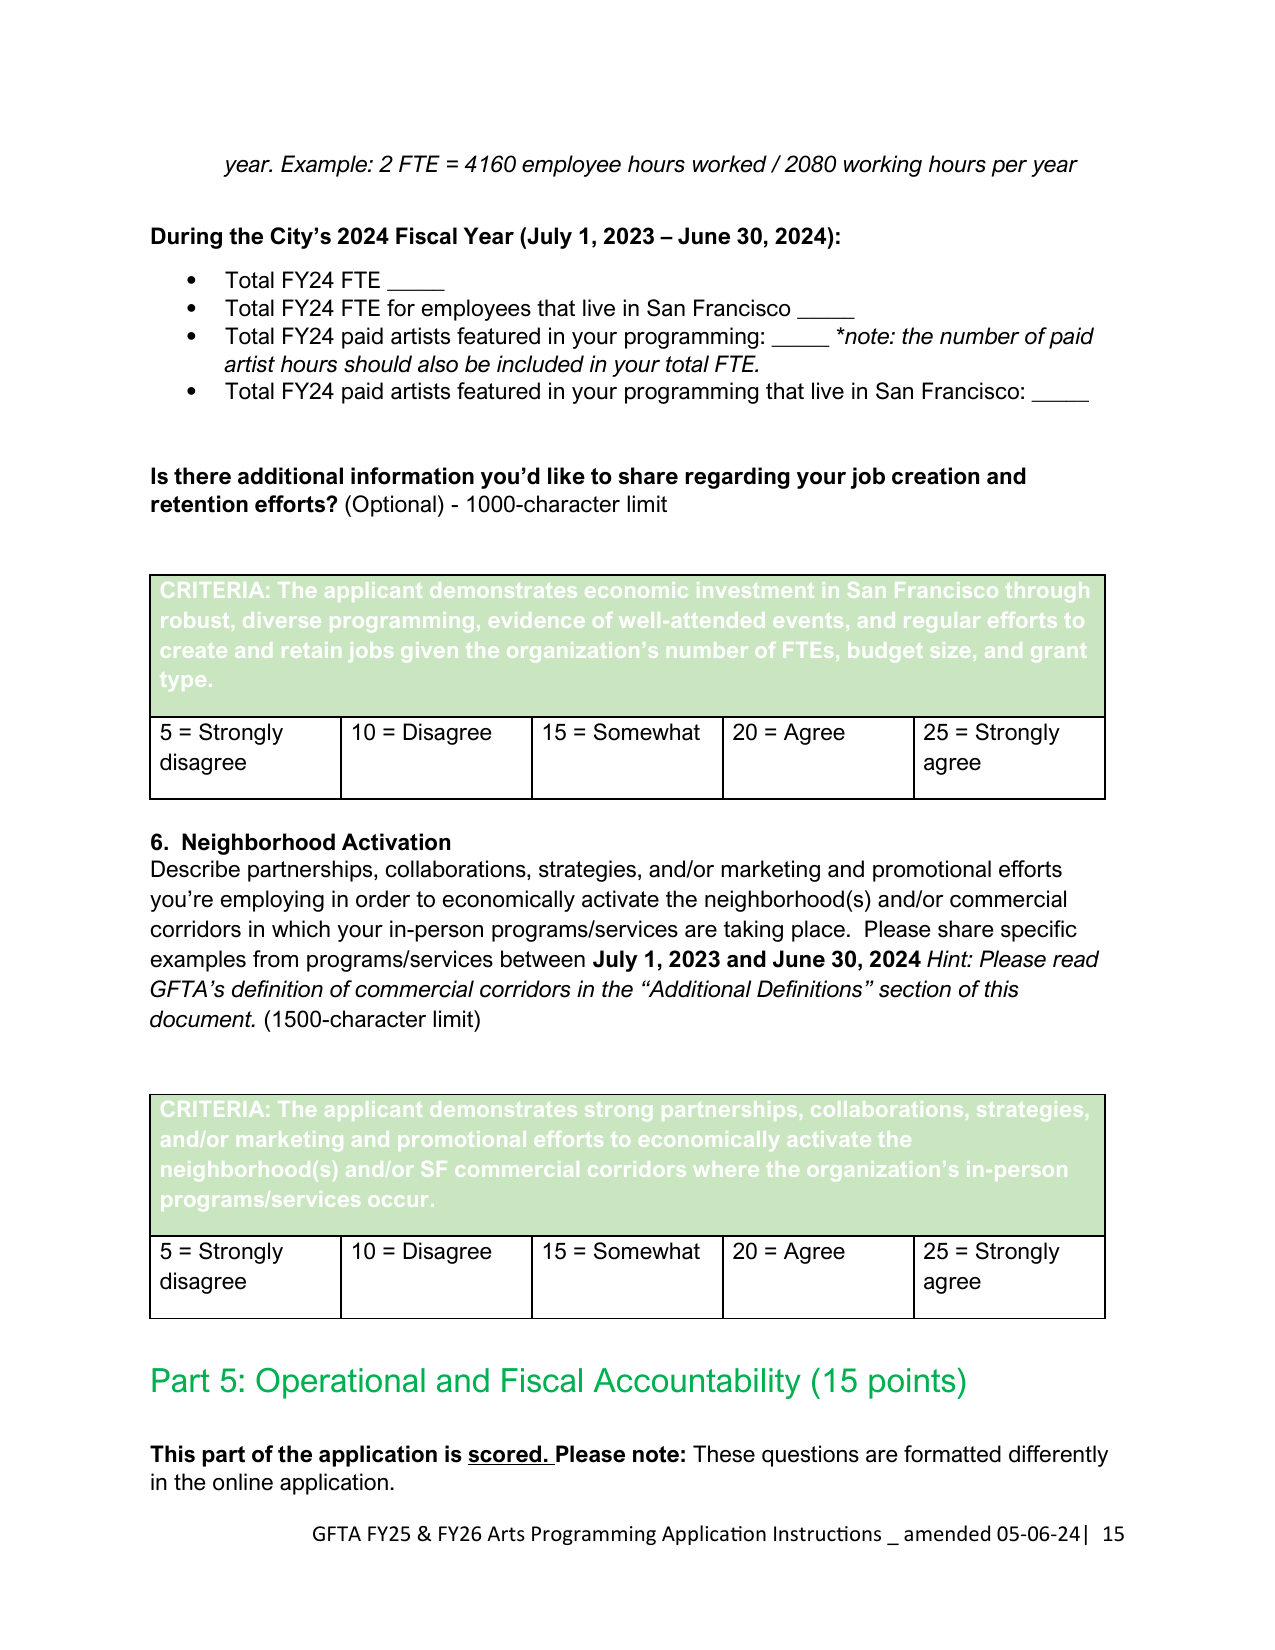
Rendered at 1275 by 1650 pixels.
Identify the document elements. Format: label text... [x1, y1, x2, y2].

list Total FY24 FTE for employees that live in San Francisco _____ [187, 294, 1125, 322]
text During the City’s 2024 Fiscal Year (July 1, 2023 – June 30, 2024): [150, 222, 1125, 250]
table_header CRITERIA: The applicant demonstrates strong partnerships, collaborations, strategies, and/or marketing and promotional efforts to economically activate the neighborhood(s) and/or SF commercial corridors where the organization’s in-person programs/services occur. [151, 1095, 1104, 1235]
text 6. Neighborhood Activation [150, 827, 1125, 855]
table_cell 10 = Disagree [342, 1237, 531, 1317]
table_cell 20 = Agree [724, 1237, 913, 1317]
text This part of the application is scored. Please note: These questions are formatted differently in the online application. [150, 1440, 1125, 1495]
table_cell 5 = Strongly disagree [151, 718, 340, 798]
text Is there additional information you’d like to share regarding your job creation and retention efforts? (Optional) - 1000-character limit [150, 462, 1125, 517]
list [187, 150, 1125, 178]
list Total FY24 FTE _____ [187, 266, 1125, 294]
table_cell 25 = Strongly agree [915, 718, 1104, 798]
text Part 5: Operational and Fiscal Accountability (15 points) [150, 1359, 1125, 1400]
table_cell 20 = Agree [724, 718, 913, 798]
list Total FY24 paid artists featured in your programming: _____ *note: the number of paid artist hours should also be included in your total FTE. [187, 322, 1125, 377]
text Describe partnerships, collaborations, strategies, and/or marketing and promotional efforts you’re employing in order to economically activate the neighborhood(s) and/or commercial corridors in which your in-person programs/services are taking place. Please share specific examples from programs/services between July 1, 2023 and June 30, 2024 Hint: Please read GFTA’s definition of commercial corridors in the “Additional Definitions” section of this document. (1500-character limit) [150, 855, 1125, 1032]
table_cell 25 = Strongly agree [915, 1237, 1104, 1317]
table_cell 15 = Somewhat [533, 1237, 722, 1317]
table_header CRITERIA: The applicant demonstrates economic investment in San Francisco through robust, diverse programming, evidence of well-attended events, and regular efforts to create and retain jobs given the organization’s number of FTEs, budget size, and grant type. [151, 576, 1104, 716]
table_cell 10 = Disagree [342, 718, 531, 798]
table_cell 5 = Strongly disagree [151, 1237, 340, 1317]
list Total FY24 paid artists featured in your programming that live in San Francisco: _____ [187, 377, 1125, 405]
table_cell 15 = Somewhat [533, 718, 722, 798]
